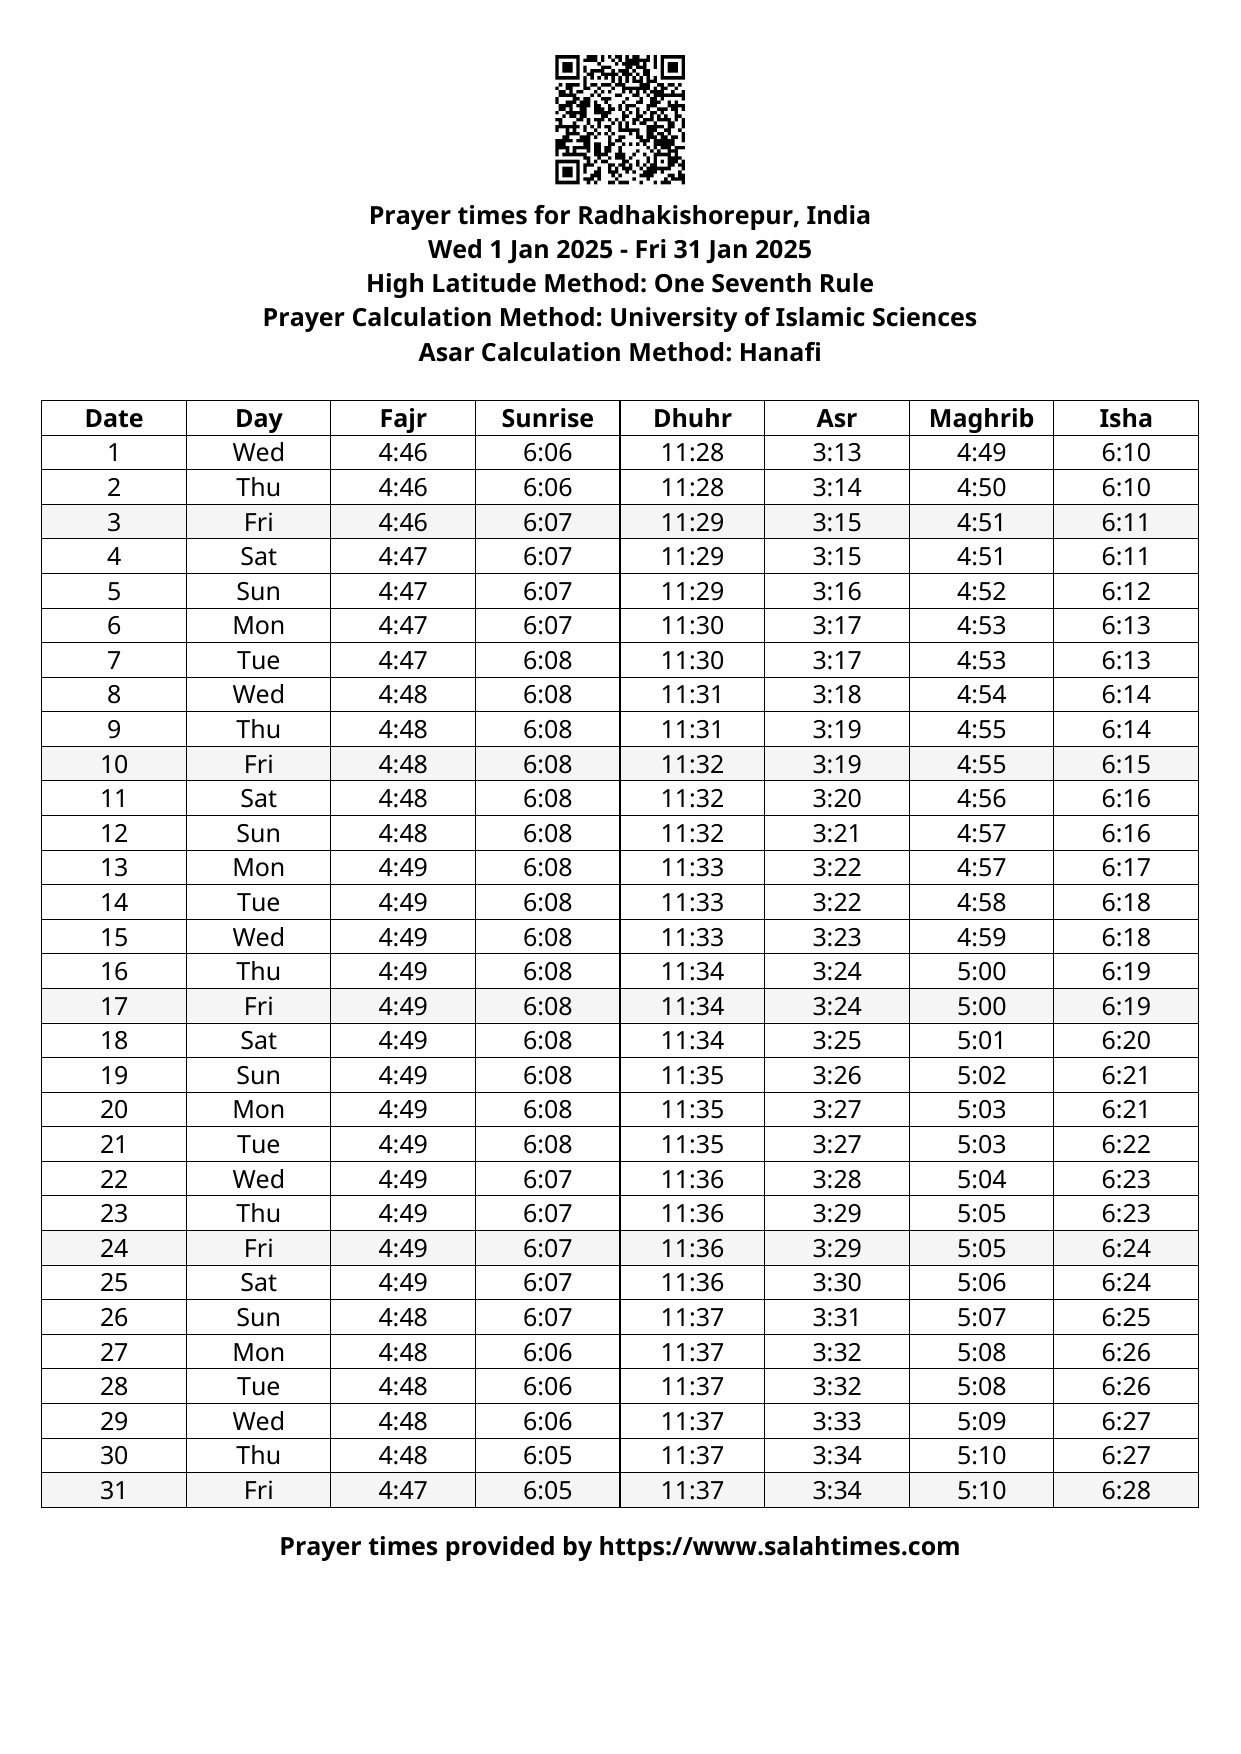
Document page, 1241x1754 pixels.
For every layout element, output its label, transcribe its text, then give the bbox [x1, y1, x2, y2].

table_cell 6:19 [1054, 989, 1198, 1022]
table_cell 11:37 [621, 1404, 764, 1437]
table_cell 3:26 [765, 1058, 909, 1092]
table_cell 4:59 [910, 920, 1053, 953]
table_cell 4:48 [331, 816, 475, 849]
text Prayer times for Radhakishorepur, India [42, 198, 1198, 232]
table_cell 6:08 [476, 1024, 619, 1057]
table_cell 6:18 [1054, 885, 1198, 919]
table_cell 6:27 [1054, 1439, 1198, 1472]
table_cell 22 [42, 1162, 186, 1195]
table_header Asr [765, 401, 909, 434]
table_cell 2 [42, 470, 186, 504]
table_cell 11:29 [621, 574, 764, 607]
table_cell 3:33 [765, 1404, 909, 1437]
table_header Sunrise [476, 401, 619, 434]
table_cell 4:48 [331, 1404, 475, 1437]
table_cell 6:26 [1054, 1335, 1198, 1368]
table_cell Sat [187, 1024, 330, 1057]
table_cell 5 [42, 574, 186, 607]
table_cell 6:28 [1054, 1473, 1198, 1507]
table_cell 3:22 [765, 885, 909, 919]
table_cell Mon [187, 1093, 330, 1126]
table_cell Thu [187, 1196, 330, 1230]
table_cell 6:24 [1054, 1266, 1198, 1299]
table_cell 11:37 [621, 1473, 764, 1507]
table_cell 6:11 [1054, 505, 1198, 538]
table_cell 4:57 [910, 851, 1053, 884]
table_cell 19 [42, 1058, 186, 1092]
table_cell 3:30 [765, 1266, 909, 1299]
table_cell Tue [187, 885, 330, 919]
table_cell 11 [42, 781, 186, 815]
table_cell 5:01 [910, 1024, 1053, 1057]
table_cell Mon [187, 851, 330, 884]
table_cell 5:05 [910, 1196, 1053, 1230]
table_cell 3:16 [765, 574, 909, 607]
table_cell 4:50 [910, 470, 1053, 504]
table_cell 4 [42, 539, 186, 573]
table_cell 11:33 [621, 920, 764, 953]
table_cell 4:49 [331, 1231, 475, 1264]
table_cell Sat [187, 539, 330, 573]
text Prayer times provided by https://www.salahtimes.com [42, 1528, 1198, 1563]
table_cell 4:51 [910, 539, 1053, 573]
table_cell 11:30 [621, 609, 764, 642]
table_cell 5:10 [910, 1473, 1053, 1507]
table_cell 30 [42, 1439, 186, 1472]
table_cell 6:14 [1054, 712, 1198, 746]
table_cell 3:24 [765, 954, 909, 988]
table_cell Sun [187, 1300, 330, 1334]
table_header Maghrib [910, 401, 1053, 434]
table_cell 3:29 [765, 1231, 909, 1264]
table_cell 4:48 [331, 678, 475, 711]
table_cell 4:49 [331, 885, 475, 919]
table_cell 6:08 [476, 954, 619, 988]
table_header Day [187, 401, 330, 434]
table_cell 18 [42, 1024, 186, 1057]
table_cell Fri [187, 1473, 330, 1507]
table_cell 11:36 [621, 1231, 764, 1264]
table_cell Tue [187, 1369, 330, 1403]
table_cell 11:37 [621, 1439, 764, 1472]
table_cell 6:07 [476, 1162, 619, 1195]
table_cell 6:14 [1054, 678, 1198, 711]
table_cell 6:13 [1054, 609, 1198, 642]
table_cell 11:35 [621, 1058, 764, 1092]
table_cell 6:08 [476, 851, 619, 884]
table_cell 3:19 [765, 747, 909, 780]
table_cell 11:30 [621, 643, 764, 677]
table_cell 4:47 [331, 1473, 475, 1507]
table_cell 6:05 [476, 1473, 619, 1507]
table_cell 3:19 [765, 712, 909, 746]
table_cell 4:49 [331, 1058, 475, 1092]
table_cell 3:15 [765, 505, 909, 538]
table_cell 3:23 [765, 920, 909, 953]
table_cell 6:07 [476, 609, 619, 642]
table_cell 11:32 [621, 781, 764, 815]
table_cell Fri [187, 505, 330, 538]
table_cell 4:48 [331, 712, 475, 746]
table_cell 11:35 [621, 1127, 764, 1161]
table_cell 4:58 [910, 885, 1053, 919]
table_cell Wed [187, 436, 330, 469]
table_cell 6:25 [1054, 1300, 1198, 1334]
table_cell 6 [42, 609, 186, 642]
table_cell 4:48 [331, 1369, 475, 1403]
table_cell 3:27 [765, 1093, 909, 1126]
table_cell 6:08 [476, 747, 619, 780]
table_cell 6:10 [1054, 436, 1198, 469]
table_cell 6:08 [476, 885, 619, 919]
table_cell 5:04 [910, 1162, 1053, 1195]
table_cell 4:53 [910, 609, 1053, 642]
table_cell 4:49 [331, 920, 475, 953]
table_cell 11:28 [621, 436, 764, 469]
table_cell 3:22 [765, 851, 909, 884]
table_cell 6:08 [476, 712, 619, 746]
table_cell 15 [42, 920, 186, 953]
table_cell 11:36 [621, 1196, 764, 1230]
table_cell 11:31 [621, 678, 764, 711]
table_cell 11:29 [621, 539, 764, 573]
table_cell 6:23 [1054, 1196, 1198, 1230]
table_cell 24 [42, 1231, 186, 1264]
table_cell 6:18 [1054, 920, 1198, 953]
table_cell 29 [42, 1404, 186, 1437]
table_cell 6:07 [476, 1300, 619, 1334]
table_cell 16 [42, 954, 186, 988]
table_cell 3:34 [765, 1439, 909, 1472]
table_cell 3:32 [765, 1335, 909, 1368]
table_cell Mon [187, 1335, 330, 1368]
table_cell 6:06 [476, 1335, 619, 1368]
table_cell 11:32 [621, 816, 764, 849]
table_cell 4:48 [331, 1335, 475, 1368]
table_cell Sun [187, 1058, 330, 1092]
table_cell 6:08 [476, 1093, 619, 1126]
table_cell 4:46 [331, 505, 475, 538]
table_cell 13 [42, 851, 186, 884]
table_cell 3:18 [765, 678, 909, 711]
table_cell 4:47 [331, 574, 475, 607]
table_cell 4:54 [910, 678, 1053, 711]
table_cell 5:08 [910, 1335, 1053, 1368]
table_cell 6:17 [1054, 851, 1198, 884]
text Wed 1 Jan 2025 - Fri 31 Jan 2025 [42, 232, 1198, 266]
table_cell 6:07 [476, 1266, 619, 1299]
table_cell 10 [42, 747, 186, 780]
table_cell 11:34 [621, 989, 764, 1022]
table_cell 3:17 [765, 643, 909, 677]
text Asar Calculation Method: Hanafi [42, 334, 1198, 368]
text Prayer Calculation Method: University of Islamic Sciences [42, 300, 1198, 334]
table_cell Tue [187, 643, 330, 677]
table_cell 11:35 [621, 1093, 764, 1126]
table_cell 17 [42, 989, 186, 1022]
table_cell 6:20 [1054, 1024, 1198, 1057]
table_cell 1 [42, 436, 186, 469]
table_cell Thu [187, 954, 330, 988]
table_header Date [42, 401, 186, 434]
table_cell 3:25 [765, 1024, 909, 1057]
table_cell 28 [42, 1369, 186, 1403]
table_cell 6:08 [476, 920, 619, 953]
table_cell 6:21 [1054, 1058, 1198, 1092]
table_cell 4:49 [331, 954, 475, 988]
table_cell 11:29 [621, 505, 764, 538]
table_header Dhuhr [621, 401, 764, 434]
table_cell 3:21 [765, 816, 909, 849]
table_cell 5:08 [910, 1369, 1053, 1403]
table_cell 4:49 [331, 1127, 475, 1161]
table_cell 4:49 [331, 851, 475, 884]
table_cell 3:32 [765, 1369, 909, 1403]
table_header Isha [1054, 401, 1198, 434]
table_cell 4:51 [910, 505, 1053, 538]
table_cell 6:27 [1054, 1404, 1198, 1437]
table_cell 3:24 [765, 989, 909, 1022]
table_cell 6:08 [476, 643, 619, 677]
table_cell Thu [187, 1439, 330, 1472]
table_cell Fri [187, 1231, 330, 1264]
table_cell 6:07 [476, 574, 619, 607]
table_cell 6:07 [476, 1231, 619, 1264]
table_cell 11:31 [621, 712, 764, 746]
table_cell 5:03 [910, 1127, 1053, 1161]
table_cell Sun [187, 816, 330, 849]
table_cell 23 [42, 1196, 186, 1230]
table_cell Wed [187, 1162, 330, 1195]
table_cell 11:33 [621, 851, 764, 884]
table_header Fajr [331, 401, 475, 434]
table_cell 3:14 [765, 470, 909, 504]
table_cell 4:49 [331, 1024, 475, 1057]
table_cell 5:00 [910, 989, 1053, 1022]
table_cell 4:56 [910, 781, 1053, 815]
table_cell 11:37 [621, 1369, 764, 1403]
table_cell 7 [42, 643, 186, 677]
table_cell 3:17 [765, 609, 909, 642]
table_cell 11:28 [621, 470, 764, 504]
table_cell 6:08 [476, 1058, 619, 1092]
table_cell 4:53 [910, 643, 1053, 677]
table_cell 6:24 [1054, 1231, 1198, 1264]
table_cell 6:16 [1054, 816, 1198, 849]
table_cell 6:21 [1054, 1093, 1198, 1126]
table_cell 6:23 [1054, 1162, 1198, 1195]
table_cell 11:37 [621, 1335, 764, 1368]
table_cell 11:37 [621, 1300, 764, 1334]
table_cell 3:13 [765, 436, 909, 469]
table_cell 4:49 [331, 1093, 475, 1126]
table_cell 6:06 [476, 1404, 619, 1437]
table_cell 5:06 [910, 1266, 1053, 1299]
picture [542, 41, 699, 198]
table_cell 5:00 [910, 954, 1053, 988]
table_cell 6:19 [1054, 954, 1198, 988]
table_cell 4:49 [910, 436, 1053, 469]
table_cell 6:16 [1054, 781, 1198, 815]
table_cell 4:49 [331, 1266, 475, 1299]
table_cell 4:57 [910, 816, 1053, 849]
table_cell 4:48 [331, 781, 475, 815]
text High Latitude Method: One Seventh Rule [42, 266, 1198, 300]
table_cell 6:08 [476, 781, 619, 815]
table_cell 4:47 [331, 539, 475, 573]
table_cell Sat [187, 781, 330, 815]
table_cell 4:55 [910, 712, 1053, 746]
table_cell Wed [187, 920, 330, 953]
table_cell 4:55 [910, 747, 1053, 780]
table_cell Sun [187, 574, 330, 607]
table_cell 3:15 [765, 539, 909, 573]
table_cell 3:29 [765, 1196, 909, 1230]
table_cell Thu [187, 470, 330, 504]
table_cell 11:36 [621, 1266, 764, 1299]
table_cell 3:27 [765, 1127, 909, 1161]
table_cell 8 [42, 678, 186, 711]
table_cell 6:22 [1054, 1127, 1198, 1161]
table_cell 6:10 [1054, 470, 1198, 504]
table_cell Wed [187, 1404, 330, 1437]
table_cell 31 [42, 1473, 186, 1507]
table_cell 6:07 [476, 1196, 619, 1230]
table_cell 12 [42, 816, 186, 849]
table_cell 9 [42, 712, 186, 746]
table_cell 5:03 [910, 1093, 1053, 1126]
table_cell 4:48 [331, 747, 475, 780]
table_cell 21 [42, 1127, 186, 1161]
table_cell Sat [187, 1266, 330, 1299]
table_cell 3:31 [765, 1300, 909, 1334]
table_cell 4:49 [331, 1162, 475, 1195]
table_cell 4:49 [331, 989, 475, 1022]
table_cell 3:34 [765, 1473, 909, 1507]
table_cell 6:07 [476, 539, 619, 573]
table_cell 5:07 [910, 1300, 1053, 1334]
table_cell 11:34 [621, 1024, 764, 1057]
table_cell 6:05 [476, 1439, 619, 1472]
table_cell 5:10 [910, 1439, 1053, 1472]
table_cell 6:11 [1054, 539, 1198, 573]
table_cell 25 [42, 1266, 186, 1299]
table_cell 6:15 [1054, 747, 1198, 780]
table_cell 4:47 [331, 643, 475, 677]
table_cell 27 [42, 1335, 186, 1368]
table_cell 4:48 [331, 1439, 475, 1472]
table_cell 11:34 [621, 954, 764, 988]
table_cell 11:33 [621, 885, 764, 919]
table_cell 5:02 [910, 1058, 1053, 1092]
table_cell 3 [42, 505, 186, 538]
table_cell 6:06 [476, 1369, 619, 1403]
table_cell 6:06 [476, 436, 619, 469]
table_cell 6:08 [476, 989, 619, 1022]
table_cell Fri [187, 747, 330, 780]
table_cell 6:08 [476, 678, 619, 711]
table_cell Tue [187, 1127, 330, 1161]
table_cell 6:08 [476, 816, 619, 849]
table_cell 26 [42, 1300, 186, 1334]
table_cell 6:07 [476, 505, 619, 538]
table_cell 3:28 [765, 1162, 909, 1195]
table_cell Mon [187, 609, 330, 642]
table_cell Thu [187, 712, 330, 746]
table_cell 6:12 [1054, 574, 1198, 607]
table_cell 11:32 [621, 747, 764, 780]
table_cell 20 [42, 1093, 186, 1126]
table_cell 6:08 [476, 1127, 619, 1161]
table_cell 3:20 [765, 781, 909, 815]
table_cell 4:52 [910, 574, 1053, 607]
table_cell 6:26 [1054, 1369, 1198, 1403]
table_cell 5:09 [910, 1404, 1053, 1437]
table_cell Wed [187, 678, 330, 711]
table_cell 4:48 [331, 1300, 475, 1334]
table_cell 11:36 [621, 1162, 764, 1195]
table_cell 4:47 [331, 609, 475, 642]
table_cell 6:06 [476, 470, 619, 504]
table_cell 5:05 [910, 1231, 1053, 1264]
table_cell 4:46 [331, 470, 475, 504]
table_cell 14 [42, 885, 186, 919]
table_cell 6:13 [1054, 643, 1198, 677]
table_cell Fri [187, 989, 330, 1022]
table_cell 4:49 [331, 1196, 475, 1230]
table_cell 4:46 [331, 436, 475, 469]
